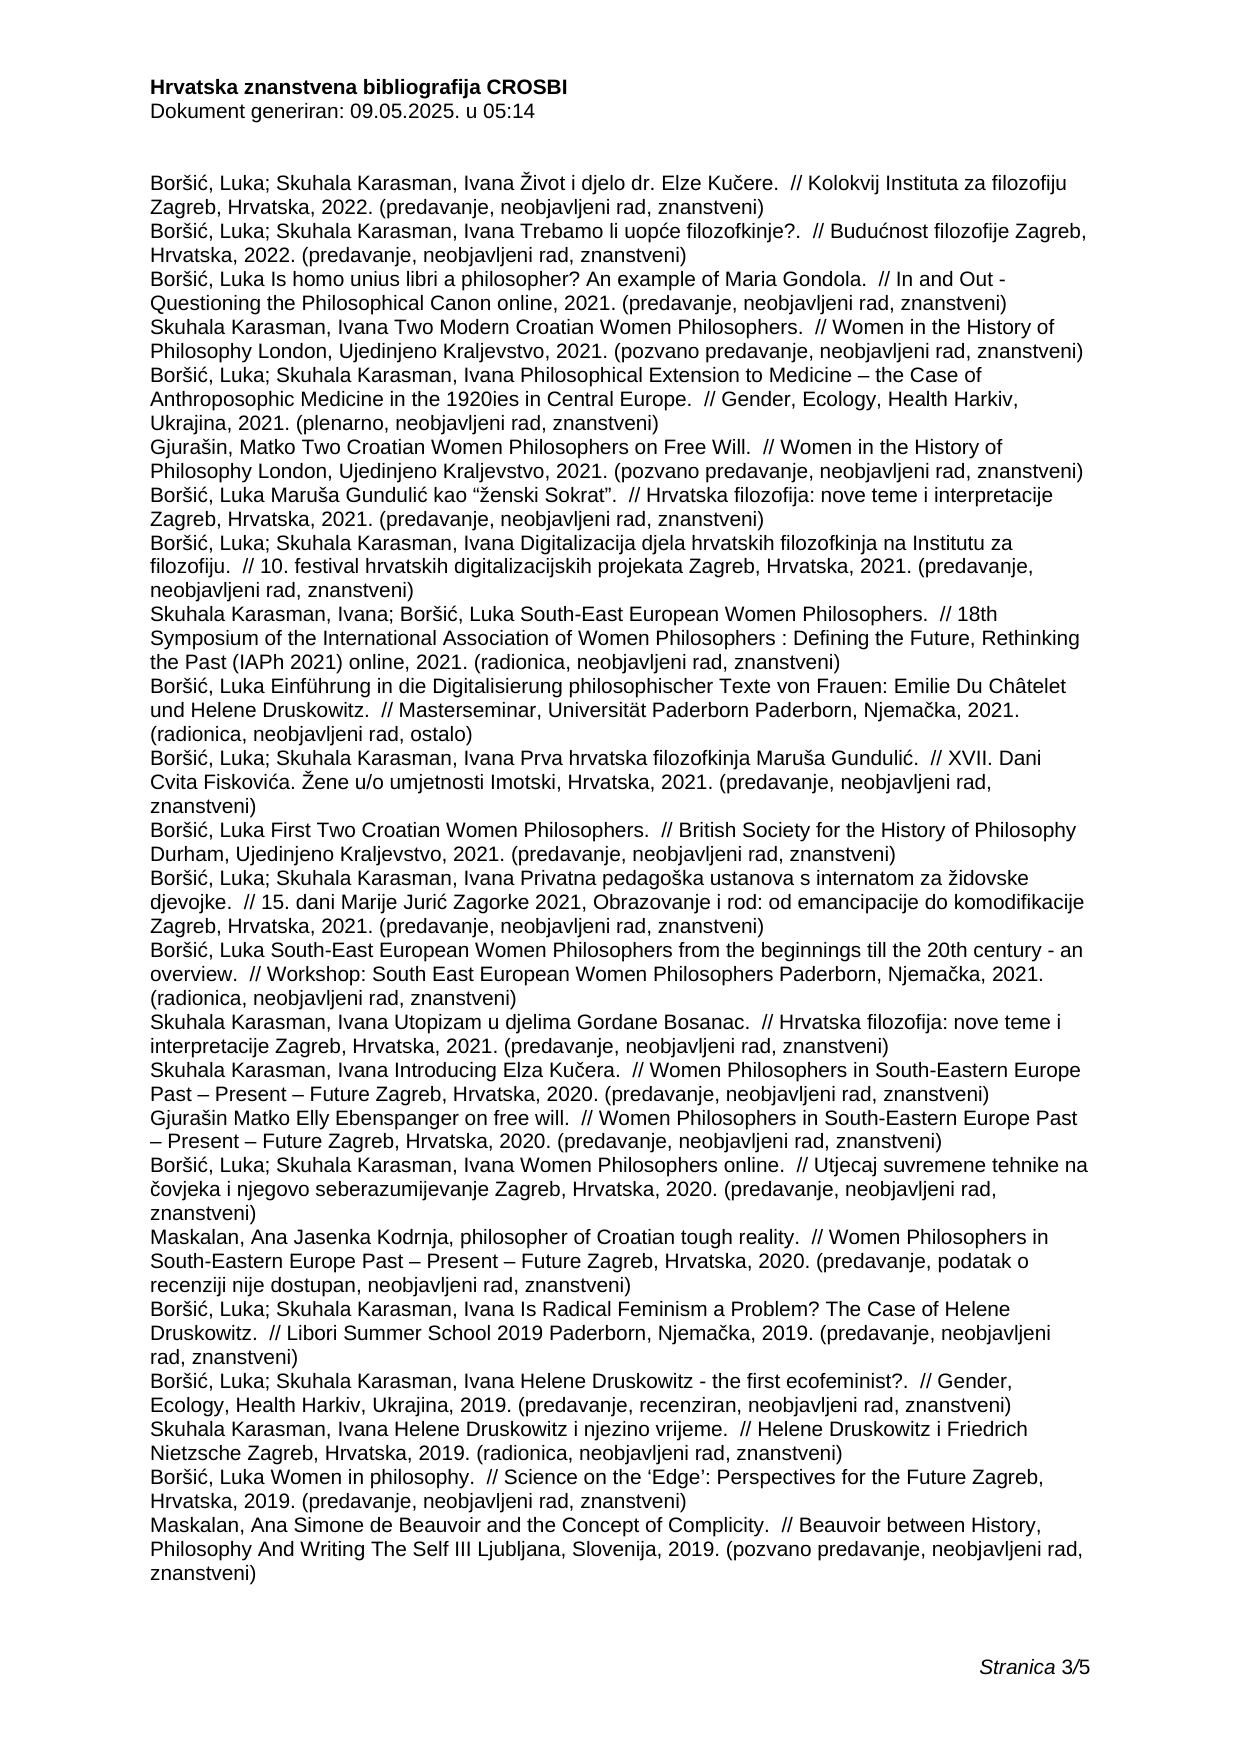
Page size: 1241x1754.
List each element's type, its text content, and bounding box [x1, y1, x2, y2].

text Skuhala Karasman, Ivana [150, 1057, 1090, 1105]
text Maskalan, Ana [150, 1513, 1090, 1584]
text Boršić, Luka; Skuhala Karasman, Ivana [150, 746, 1090, 818]
text Boršić, Luka [150, 1465, 1090, 1513]
text Maskalan, Ana [150, 1225, 1090, 1297]
text Boršić, Luka; Skuhala Karasman, Ivana [150, 171, 1090, 219]
text Boršić, Luka [150, 674, 1090, 746]
text Boršić, Luka [150, 818, 1090, 866]
text Boršić, Luka; Skuhala Karasman, Ivana [150, 866, 1090, 938]
text Boršić, Luka; Skuhala Karasman, Ivana [150, 530, 1090, 602]
text Skuhala Karasman, Ivana [150, 315, 1090, 363]
text Boršić, Luka; Skuhala Karasman, Ivana [150, 1153, 1090, 1225]
text Skuhala Karasman, Ivana [150, 1417, 1090, 1465]
text Boršić, Luka [150, 938, 1090, 1009]
text Gjurašin Matko [150, 1105, 1090, 1153]
text Boršić, Luka [150, 267, 1090, 315]
text Skuhala Karasman, Ivana; Boršić, Luka [150, 602, 1090, 674]
text Boršić, Luka; Skuhala Karasman, Ivana [150, 219, 1090, 267]
text Skuhala Karasman, Ivana [150, 1009, 1090, 1057]
text Boršić, Luka [150, 482, 1090, 530]
text Boršić, Luka; Skuhala Karasman, Ivana [150, 363, 1090, 434]
text Boršić, Luka; Skuhala Karasman, Ivana [150, 1297, 1090, 1369]
text Boršić, Luka; Skuhala Karasman, Ivana [150, 1369, 1090, 1417]
text Gjurašin, Matko [150, 434, 1090, 482]
